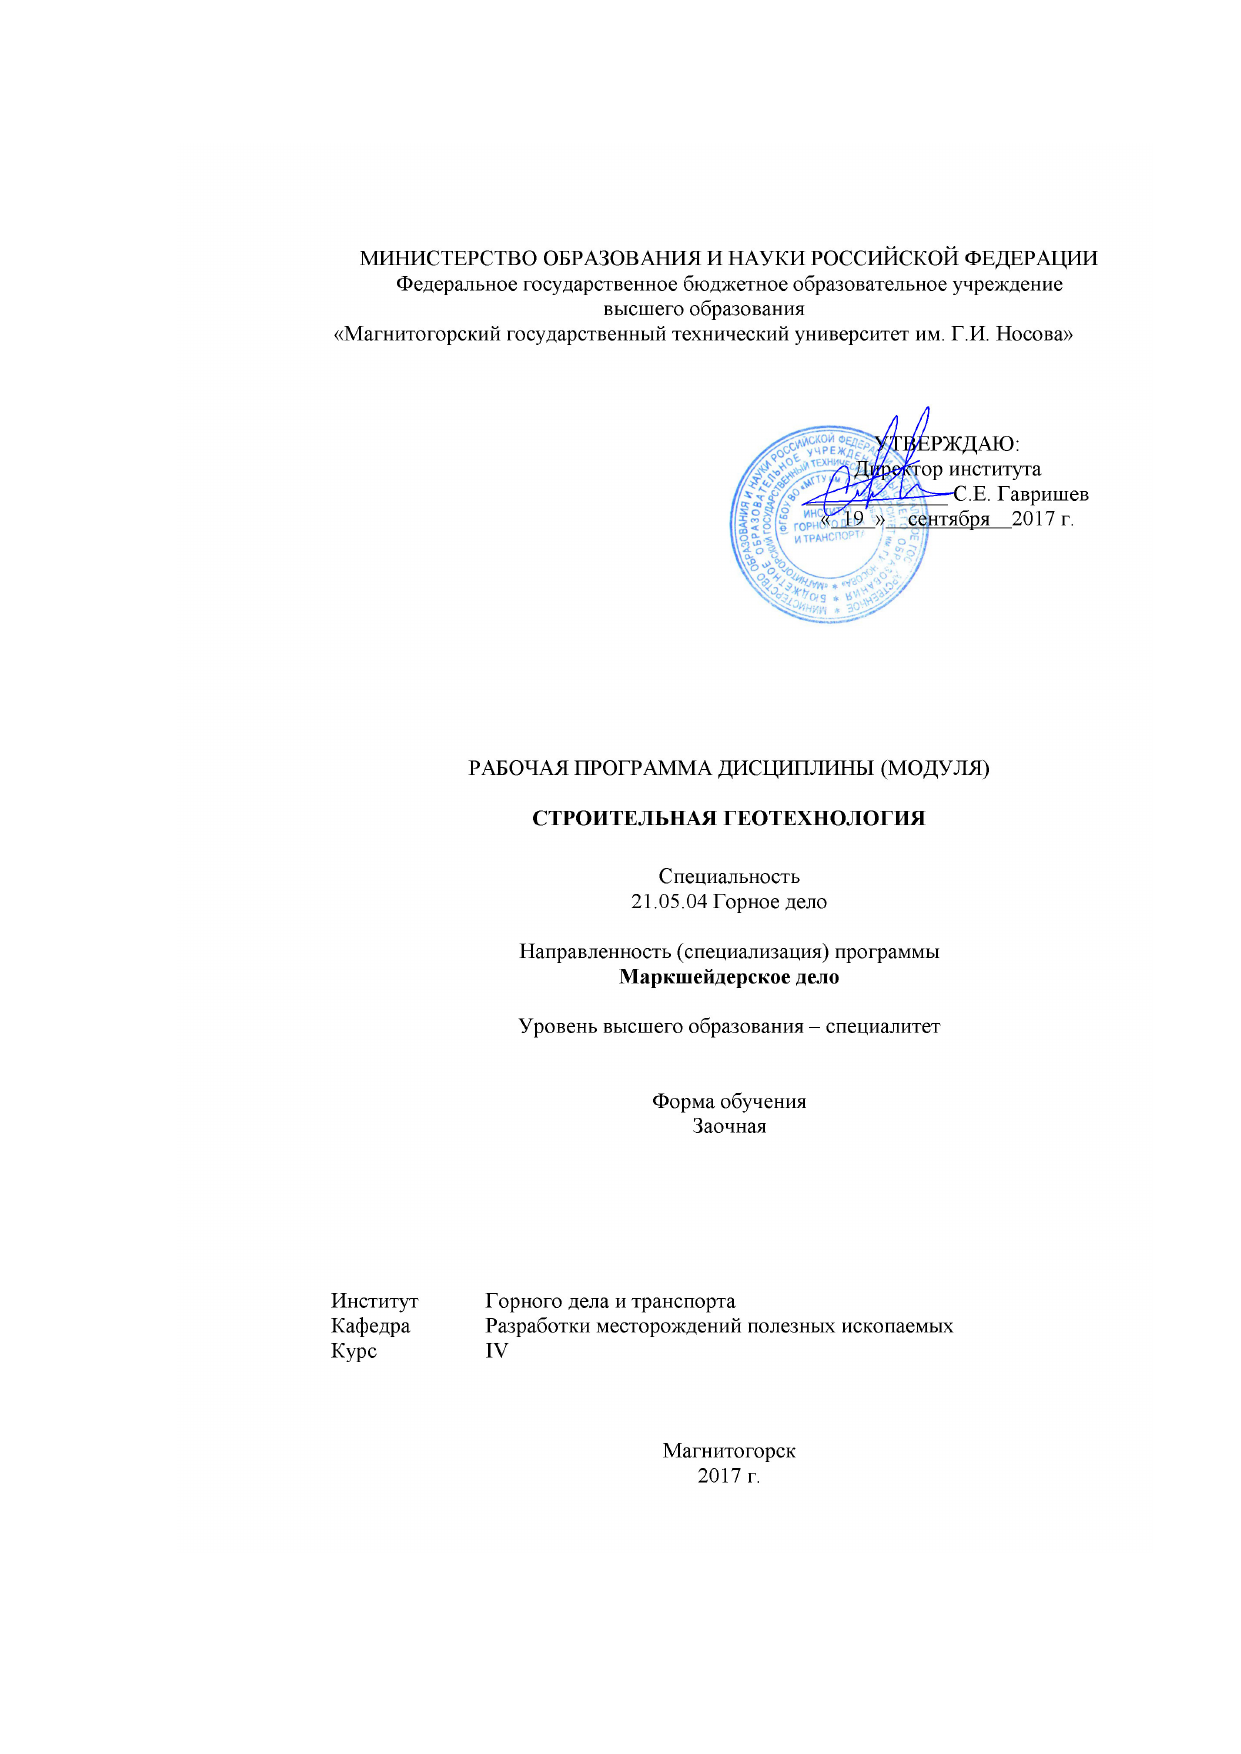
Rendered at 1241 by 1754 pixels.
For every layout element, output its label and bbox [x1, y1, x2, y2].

picture [177, 143, 1153, 1553]
